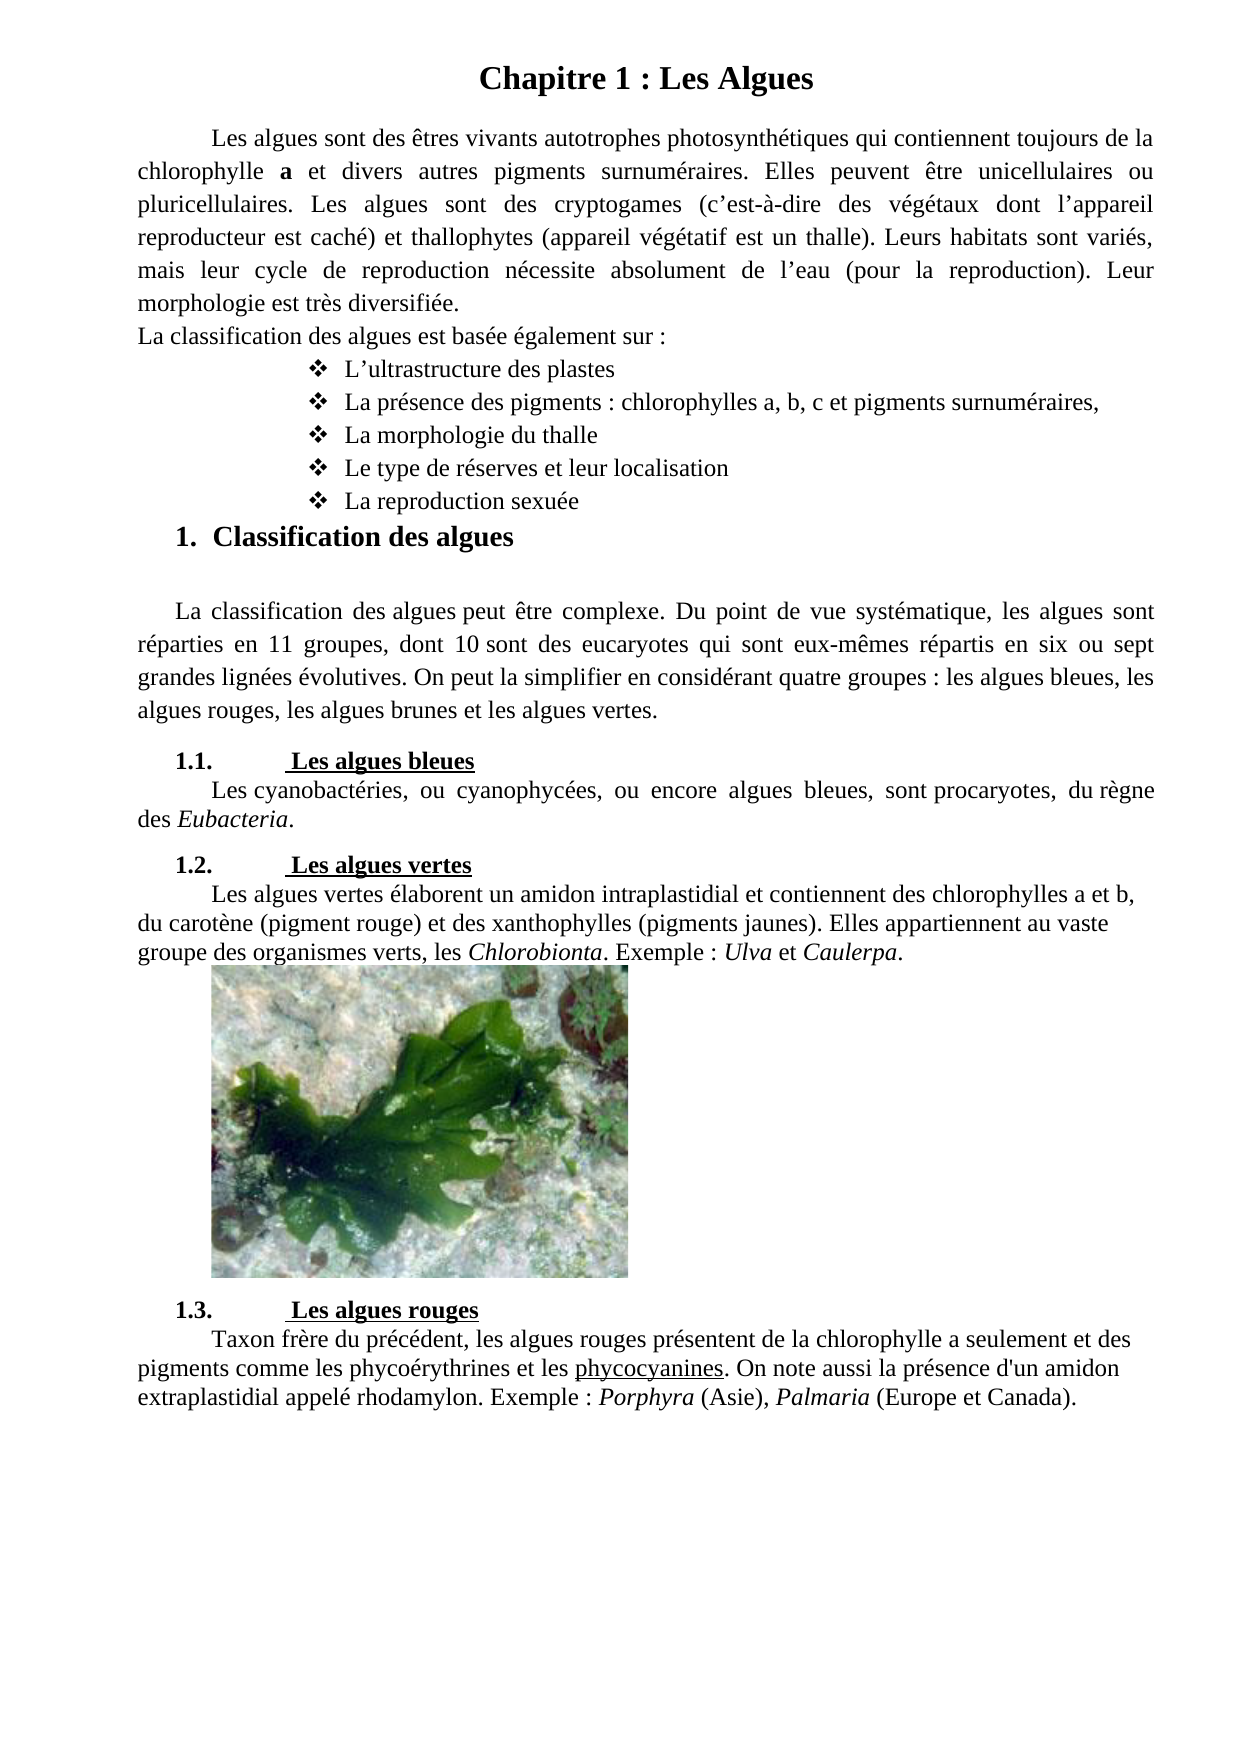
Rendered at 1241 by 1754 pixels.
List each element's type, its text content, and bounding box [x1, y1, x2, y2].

text La classification des algues est basée également sur : [137, 321, 1155, 350]
text Les algues vertes élaborent un amidon intraplastidial et contiennent des chlorophylles a et b, du carotène (pigment rouge) et des xanthophylles (pigments jaunes). Elles appartiennent au vaste groupe des organismes verts, les Chlorobionta. Exemple : Ulva et Caulerpa. [137, 879, 1155, 965]
text Les algues sont des êtres vivants autotrophes photosynthétiques qui contiennent toujours de la chlorophylle a et divers autres pigments surnuméraires. Elles peuvent être unicellulaires ou pluricellulaires. Les algues sont des cryptogames (c’est-à-dire des végétaux dont l’appareil reproducteur est caché) et thallophytes (appareil végétatif est un thalle). Leurs habitats sont variés, mais leur cycle de reproduction nécessite absolument de l’eau (pour la reproduction). Leur morphologie est très diversifiée. [137, 123, 1155, 317]
subtitle Les algues vertes [175, 832, 1155, 879]
text Les cyanobactéries, ou cyanophycées, ou encore algues bleues, sont procaryotes, du règne des Eubacteria. [137, 775, 1155, 832]
text Chapitre 1 : Les Algues [137, 58, 1155, 97]
text Taxon frère du précédent, les algues rouges présentent de la chlorophylle a seulement et des pigments comme les phycoérythrines et les phycocyanines. On note aussi la présence d'un amidon extraplastidial appelé rhodamylon. Exemple : Porphyra (Asie), Palmaria (Europe et Canada). [137, 1324, 1155, 1411]
list La morphologie du thalle [307, 420, 1155, 449]
list L’ultrastructure des plastes [307, 354, 1155, 383]
subtitle Les algues rouges [175, 1278, 1155, 1324]
list Classification des algues [175, 519, 1155, 553]
subtitle Les algues bleues [175, 728, 1155, 775]
text La classification des algues peut être complexe. Du point de vue systématique, les algues sont réparties en 11 groupes, dont 10 sont des eucaryotes qui sont eux-mêmes répartis en six ou sept grandes lignées évolutives. On peut la simplifier en considérant quatre groupes : les algues bleues, les algues rouges, les algues brunes et les algues vertes. [137, 596, 1155, 724]
list La présence des pigments : chlorophylles a, b, c et pigments surnuméraires, [307, 387, 1155, 416]
list Le type de réserves et leur localisation [307, 453, 1155, 482]
list La reproduction sexuée [307, 486, 1155, 515]
